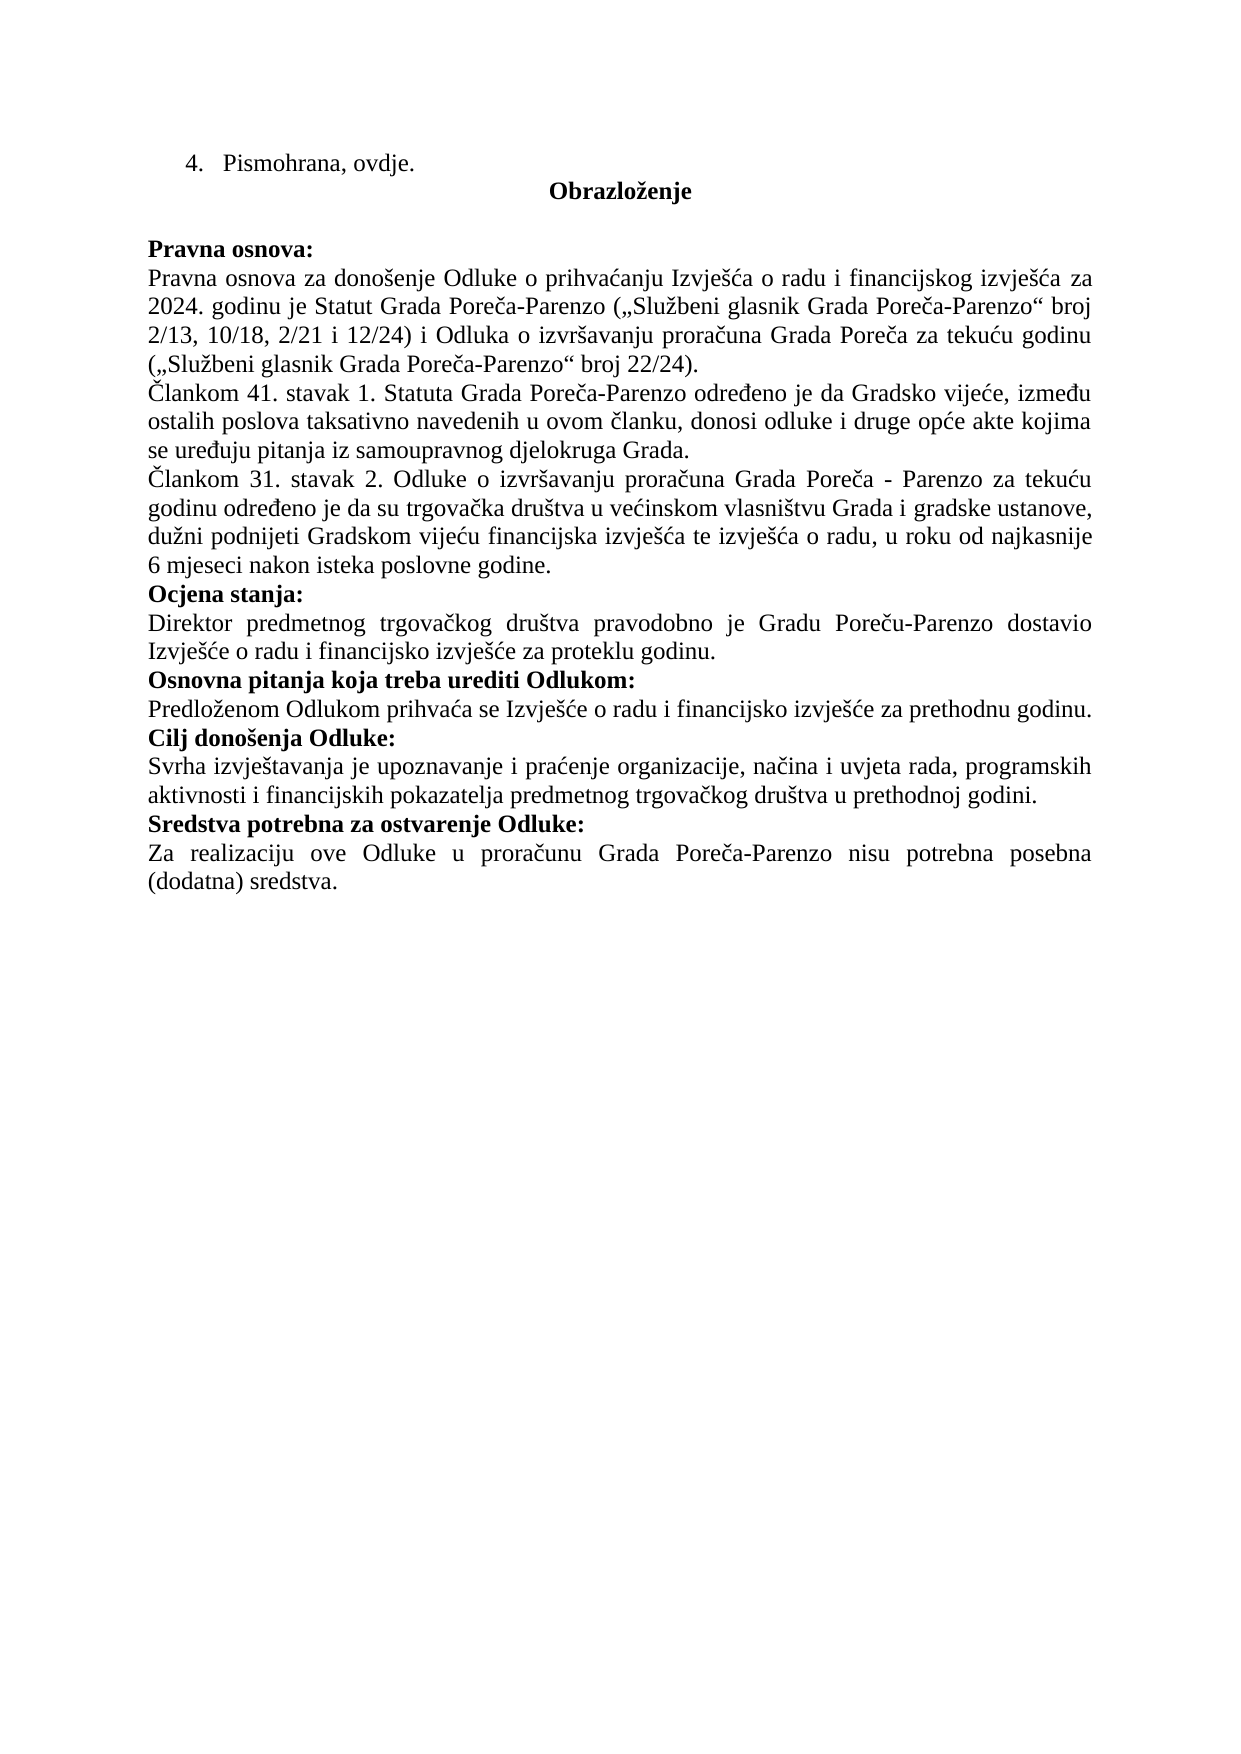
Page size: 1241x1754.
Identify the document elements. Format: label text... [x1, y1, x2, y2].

text Člankom 41. stavak 1. Statuta Grada Poreča-Parenzo određeno je da Gradsko vijeće, između ostalih poslova taksativno navedenih u ovom članku, donosi odluke i druge opće akte kojima se uređuju pitanja iz samoupravnog djelokruga Grada. [148, 378, 1093, 464]
text Predloženom Odlukom prihvaća se Izvješće o radu i financijsko izvješće za prethodnu godinu. [148, 694, 1093, 723]
text Direktor predmetnog trgovačkog društva pravodobno je Gradu Poreču-Parenzo dostavio Izvješće o radu i financijsko izvješće za proteklu godinu. [148, 608, 1093, 665]
list Pismohrana, ovdje. [185, 148, 1093, 176]
text Člankom 31. stavak 2. Odluke o izvršavanju proračuna Grada Poreča - Parenzo za tekuću godinu određeno je da su trgovačka društva u većinskom vlasništvu Grada i gradske ustanove, dužni podnijeti Gradskom vijeću financijska izvješća te izvješća o radu, u roku od najkasnije 6 mjeseci nakon isteka poslovne godine. [148, 464, 1093, 579]
text Za realizaciju ove Odluke u proračunu Grada Poreča-Parenzo nisu potrebna posebna (dodatna) sredstva. [148, 838, 1093, 895]
text Svrha izvještavanja je upoznavanje i praćenje organizacije, načina i uvjeta rada, programskih aktivnosti i financijskih pokazatelja predmetnog trgovačkog društva u prethodnoj godini. [148, 751, 1093, 809]
text Osnovna pitanja koja treba urediti Odlukom: [148, 665, 1093, 694]
text Pravna osnova za donošenje Odluke o prihvaćanju Izvješća o radu i financijskog izvješća za 2024. godinu je Statut Grada Poreča-Parenzo („Službeni glasnik Grada Poreča-Parenzo“ broj 2/13, 10/18, 2/21 i 12/24) i Odluka o izvršavanju proračuna Grada Poreča za tekuću godinu („Službeni glasnik Grada Poreča-Parenzo“ broj 22/24). [148, 263, 1093, 378]
text Cilj donošenja Odluke: [148, 723, 1093, 751]
text Ocjena stanja: [148, 579, 1093, 608]
text Sredstva potrebna za ostvarenje Odluke: [148, 809, 1093, 838]
text Pravna osnova: [148, 234, 1093, 263]
text Obrazloženje [148, 176, 1093, 205]
